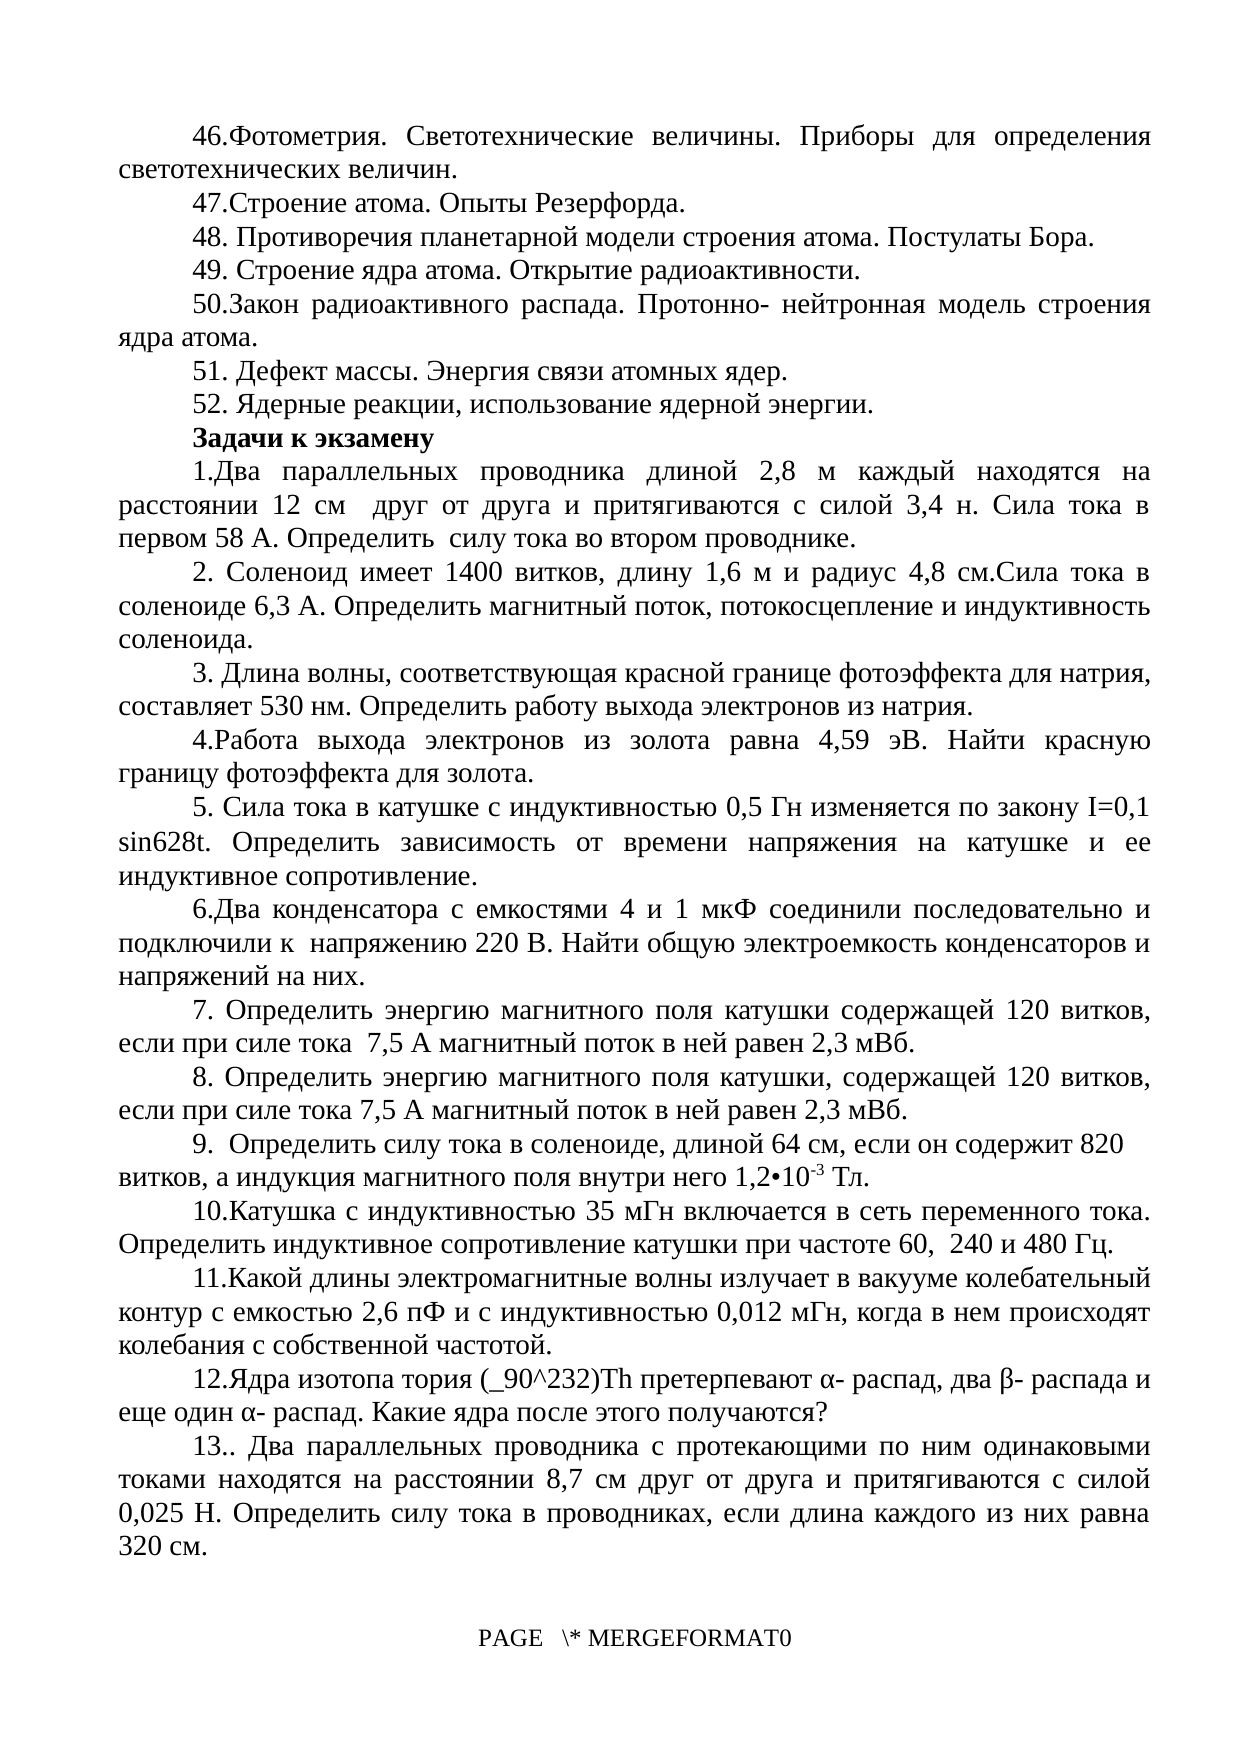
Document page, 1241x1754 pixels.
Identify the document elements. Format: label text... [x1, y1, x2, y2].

text 10.Катушка с индуктивностью 35 мГн включается в сеть переменного тока. Определить индуктивное сопротивление катушки при частоте 60, 240 и 480 Гц. [118, 1193, 1152, 1260]
text 1.Два параллельных проводника длиной 2,8 м каждый находятся на расстоянии 12 см друг от друга и притягиваются с силой 3,4 н. Сила тока в первом 58 А. Определить силу тока во втором проводнике. [118, 453, 1152, 554]
text 2. Соленоид имеет 1400 витков, длину 1,6 м и радиус 4,8 см.Сила тока в соленоиде 6,3 А. Определить магнитный поток, потокосцепление и индуктивность соленоида. [118, 554, 1152, 655]
text 12.Ядра изотопа тория (_90^232)Тh претерпевают α- распад, два β- распада и еще один α- распад. Какие ядра после этого получаются? [118, 1361, 1152, 1428]
text 50.Закон радиоактивного распада. Протонно- нейтронная модель строения ядра атома. [118, 286, 1152, 353]
text 9. Определить силу тока в соленоиде, длиной 64 см, если он содержит 820 витков, а индукция магнитного поля внутри него 1,2•10-3 Тл. [118, 1126, 1152, 1193]
text 6.Два конденсатора с емкостями 4 и 1 мкФ соединили последовательно и подключили к напряжению 220 В. Найти общую электроемкость конденсаторов и напряжений на них. [118, 891, 1152, 992]
text 49. Строение ядра атома. Открытие радиоактивности. [118, 252, 1152, 286]
text 5. Сила тока в катушке с индуктивностью 0,5 Гн изменяется по закону I=0,1 sin⁡628t. Определить зависимость от времени напряжения на катушке и ее индуктивное сопротивление. [118, 789, 1152, 891]
text 13.. Два параллельных проводника с протекающими по ним одинаковыми токами находятся на расстоянии 8,7 см друг от друга и притягиваются с силой 0,025 Н. Определить силу тока в проводниках, если длина каждого из них равна 320 см. [118, 1428, 1152, 1562]
text 46.Фотометрия. Светотехнические величины. Приборы для определения светотехнических величин. [118, 118, 1152, 185]
text 4.Работа выхода электронов из золота равна 4,59 эВ. Найти красную границу фотоэффекта для золота. [118, 722, 1152, 789]
text 51. Дефект массы. Энергия связи атомных ядер. [118, 353, 1152, 386]
text 8. Определить энергию магнитного поля катушки, содержащей 120 витков, если при силе тока 7,5 А магнитный поток в ней равен 2,3 мВб. [118, 1059, 1152, 1126]
text 3. Длина волны, соответствующая красной границе фотоэффекта для натрия, составляет 530 нм. Определить работу выхода электронов из натрия. [118, 655, 1152, 722]
text 48. Противоречия планетарной модели строения атома. Постулаты Бора. [118, 219, 1152, 252]
text 47.Строение атома. Опыты Резерфорда. [118, 185, 1152, 219]
text 52. Ядерные реакции, использование ядерной энергии. [118, 386, 1152, 420]
text 7. Определить энергию магнитного поля катушки содержащей 120 витков, если при силе тока 7,5 А магнитный поток в ней равен 2,3 мВб. [118, 992, 1152, 1059]
text Задачи к экзамену [118, 420, 1152, 453]
text 11.Какой длины электромагнитные волны излучает в вакууме колебательный контур с емкостью 2,6 пФ и с индуктивностью 0,012 мГн, когда в нем происходят колебания с собственной частотой. [118, 1260, 1152, 1361]
